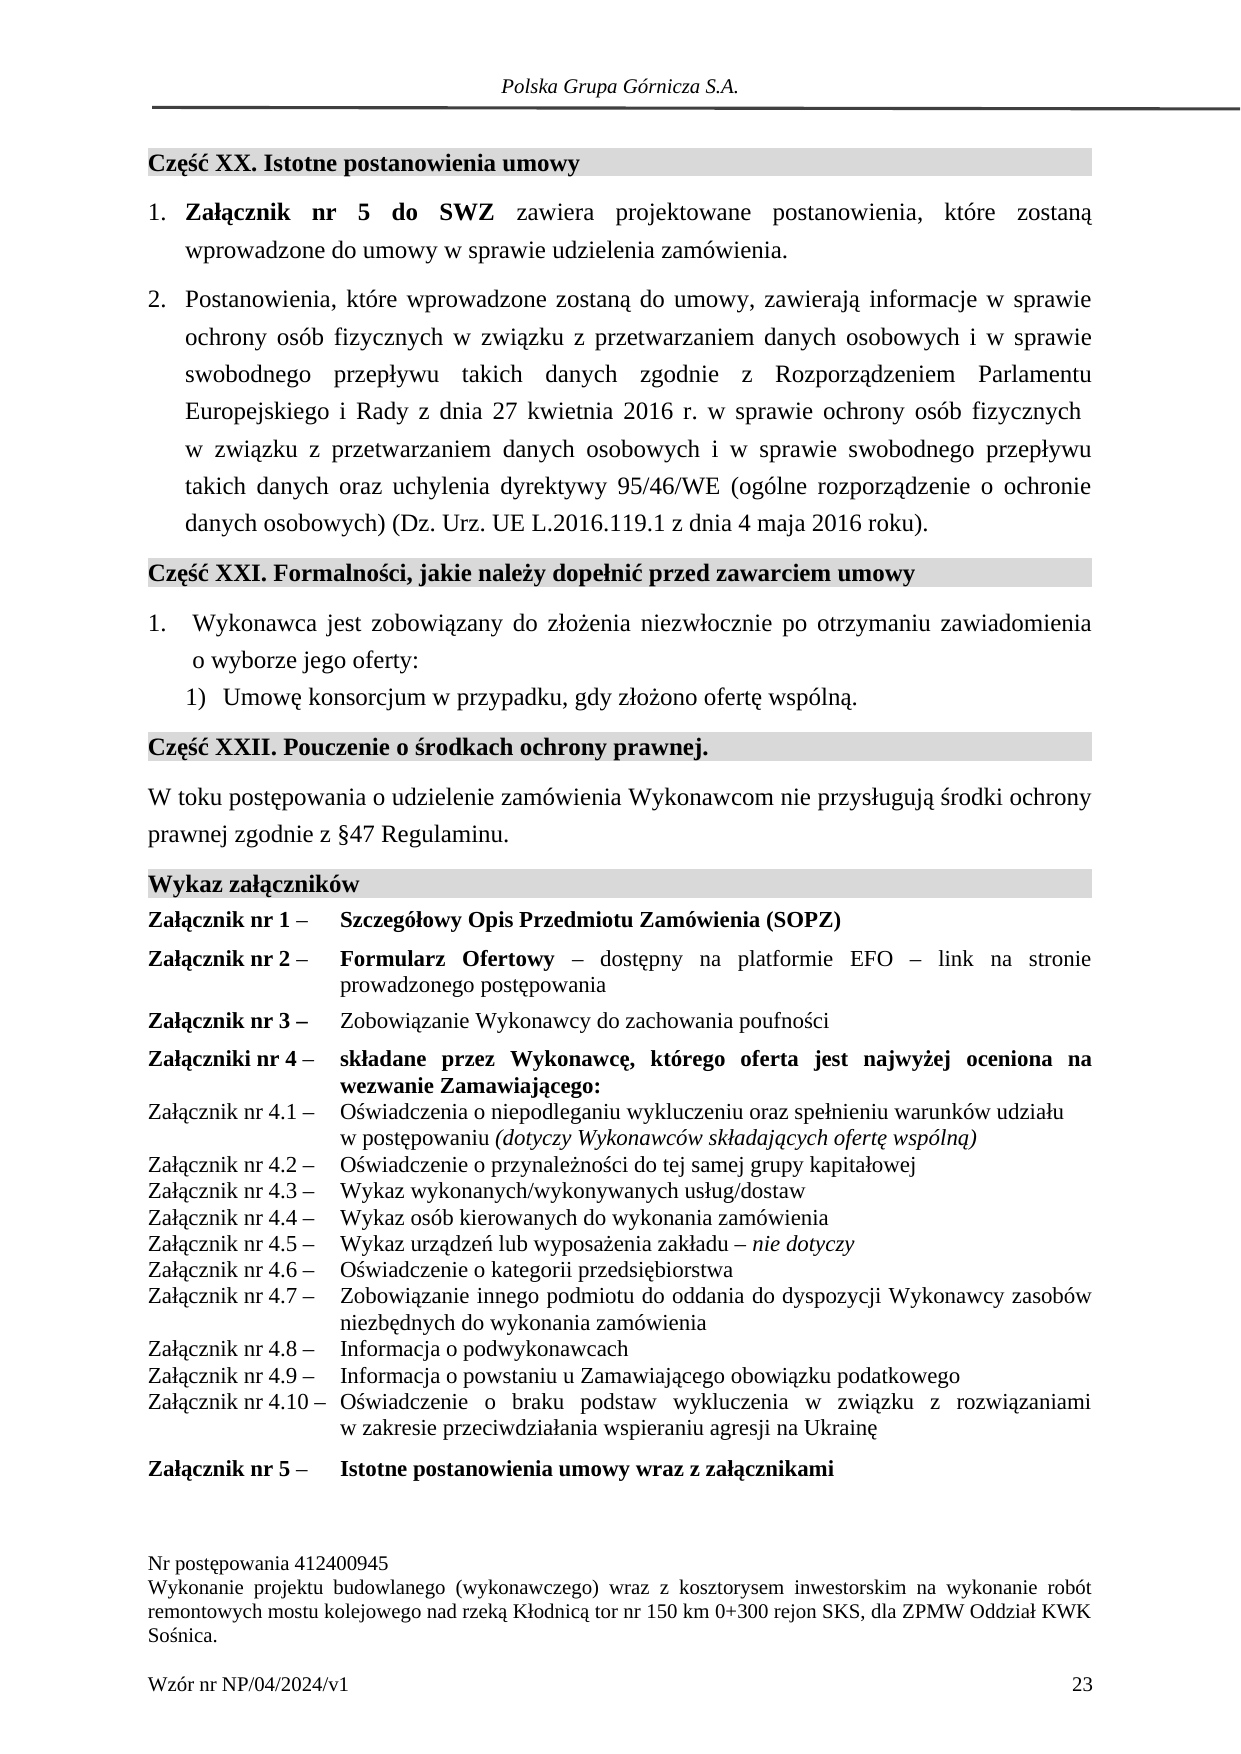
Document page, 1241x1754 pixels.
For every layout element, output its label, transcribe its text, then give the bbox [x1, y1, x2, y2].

text Załącznik nr 2 – Formularz Ofertowy – dostępny na platformie EFO – link na stronie prowadzonego postępowania [148, 945, 1092, 997]
text Załącznik nr 4.10 – Oświadczenie o braku podstaw wykluczenia w związku z rozwiązaniami w zakresie przeciwdziałania wspieraniu agresji na Ukrainę [148, 1388, 1092, 1441]
list Wykonawca jest zobowiązany do złożenia niezwłocznie po otrzymaniu zawiadomienia o wyborze jego oferty: [148, 608, 1092, 674]
subtitle Część XXII. Pouczenie o środkach ochrony prawnej. [148, 732, 1092, 761]
text w postępowaniu (dotyczy Wykonawców składających ofertę wspólną) [148, 1124, 1092, 1151]
text Załącznik nr 4.7 – Zobowiązanie innego podmiotu do oddania do dyspozycji Wykonawcy zasobów niezbędnych do wykonania zamówienia [148, 1283, 1092, 1335]
list Umowę konsorcjum w przypadku, gdy złożono ofertę wspólną. [185, 682, 1092, 711]
list Postanowienia, które wprowadzone zostaną do umowy, zawierają informacje w sprawie ochrony osób fizycznych w związku z przetwarzaniem danych osobowych i w sprawie swobodnego przepływu takich danych zgodnie z Rozporządzeniem Parlamentu Europejskiego i Rady z dnia 27 kwietnia 2016 r. w sprawie ochrony osób fizycznych w związku z przetwarzaniem danych osobowych i w sprawie swobodnego przepływu takich danych oraz uchylenia dyrektywy 95/46/WE (ogólne rozporządzenie o ochronie danych osobowych) (Dz. Urz. UE L.2016.119.1 z dnia 4 maja 2016 roku). [148, 284, 1092, 537]
text Załącznik nr 4.9 – Informacja o powstaniu u Zamawiającego obowiązku podatkowego [148, 1362, 1092, 1388]
text Załącznik nr 4.8 – Informacja o podwykonawcach [148, 1335, 1092, 1362]
text Załącznik nr 1 – Szczegółowy Opis Przedmiotu Zamówienia (SOPZ) [148, 906, 1092, 933]
text Załącznik nr 4.2 – Oświadczenie o przynależności do tej samej grupy kapitałowej [148, 1151, 1092, 1177]
text Załącznik nr 3 – Zobowiązanie Wykonawcy do zachowania poufności [148, 1007, 1092, 1033]
text Załącznik nr 4.4 – Wykaz osób kierowanych do wykonania zamówienia [148, 1203, 1092, 1230]
list Załącznik nr 5 do SWZ zawiera projektowane postanowienia, które zostaną wprowadzone do umowy w sprawie udzielenia zamówienia. [148, 197, 1092, 263]
text Załącznik nr 4.5 – Wykaz urządzeń lub wyposażenia zakładu – nie dotyczy [148, 1230, 1092, 1256]
text Załącznik nr 4.6 – Oświadczenie o kategorii przedsiębiorstwa [148, 1256, 1092, 1283]
text Załączniki nr 4 – składane przez Wykonawcę, którego oferta jest najwyżej oceniona na wezwanie Zamawiającego: [148, 1045, 1092, 1098]
text Załącznik nr 4.1 – Oświadczenia o niepodleganiu wykluczeniu oraz spełnieniu warunków udziału [148, 1098, 1092, 1124]
text W toku postępowania o udzielenie zamówienia Wykonawcom nie przysługują środki ochrony prawnej zgodnie z §47 Regulaminu. [148, 782, 1092, 848]
subtitle Część XX. Istotne postanowienia umowy [148, 148, 1092, 176]
text Załącznik nr 4.3 – Wykaz wykonanych/wykonywanych usług/dostaw [148, 1177, 1092, 1203]
text Załącznik nr 5 – Istotne postanowienia umowy wraz z załącznikami [148, 1455, 1092, 1481]
subtitle Wykaz załączników [148, 869, 1092, 898]
subtitle Część XXI. Formalności, jakie należy dopełnić przed zawarciem umowy [148, 558, 1092, 587]
